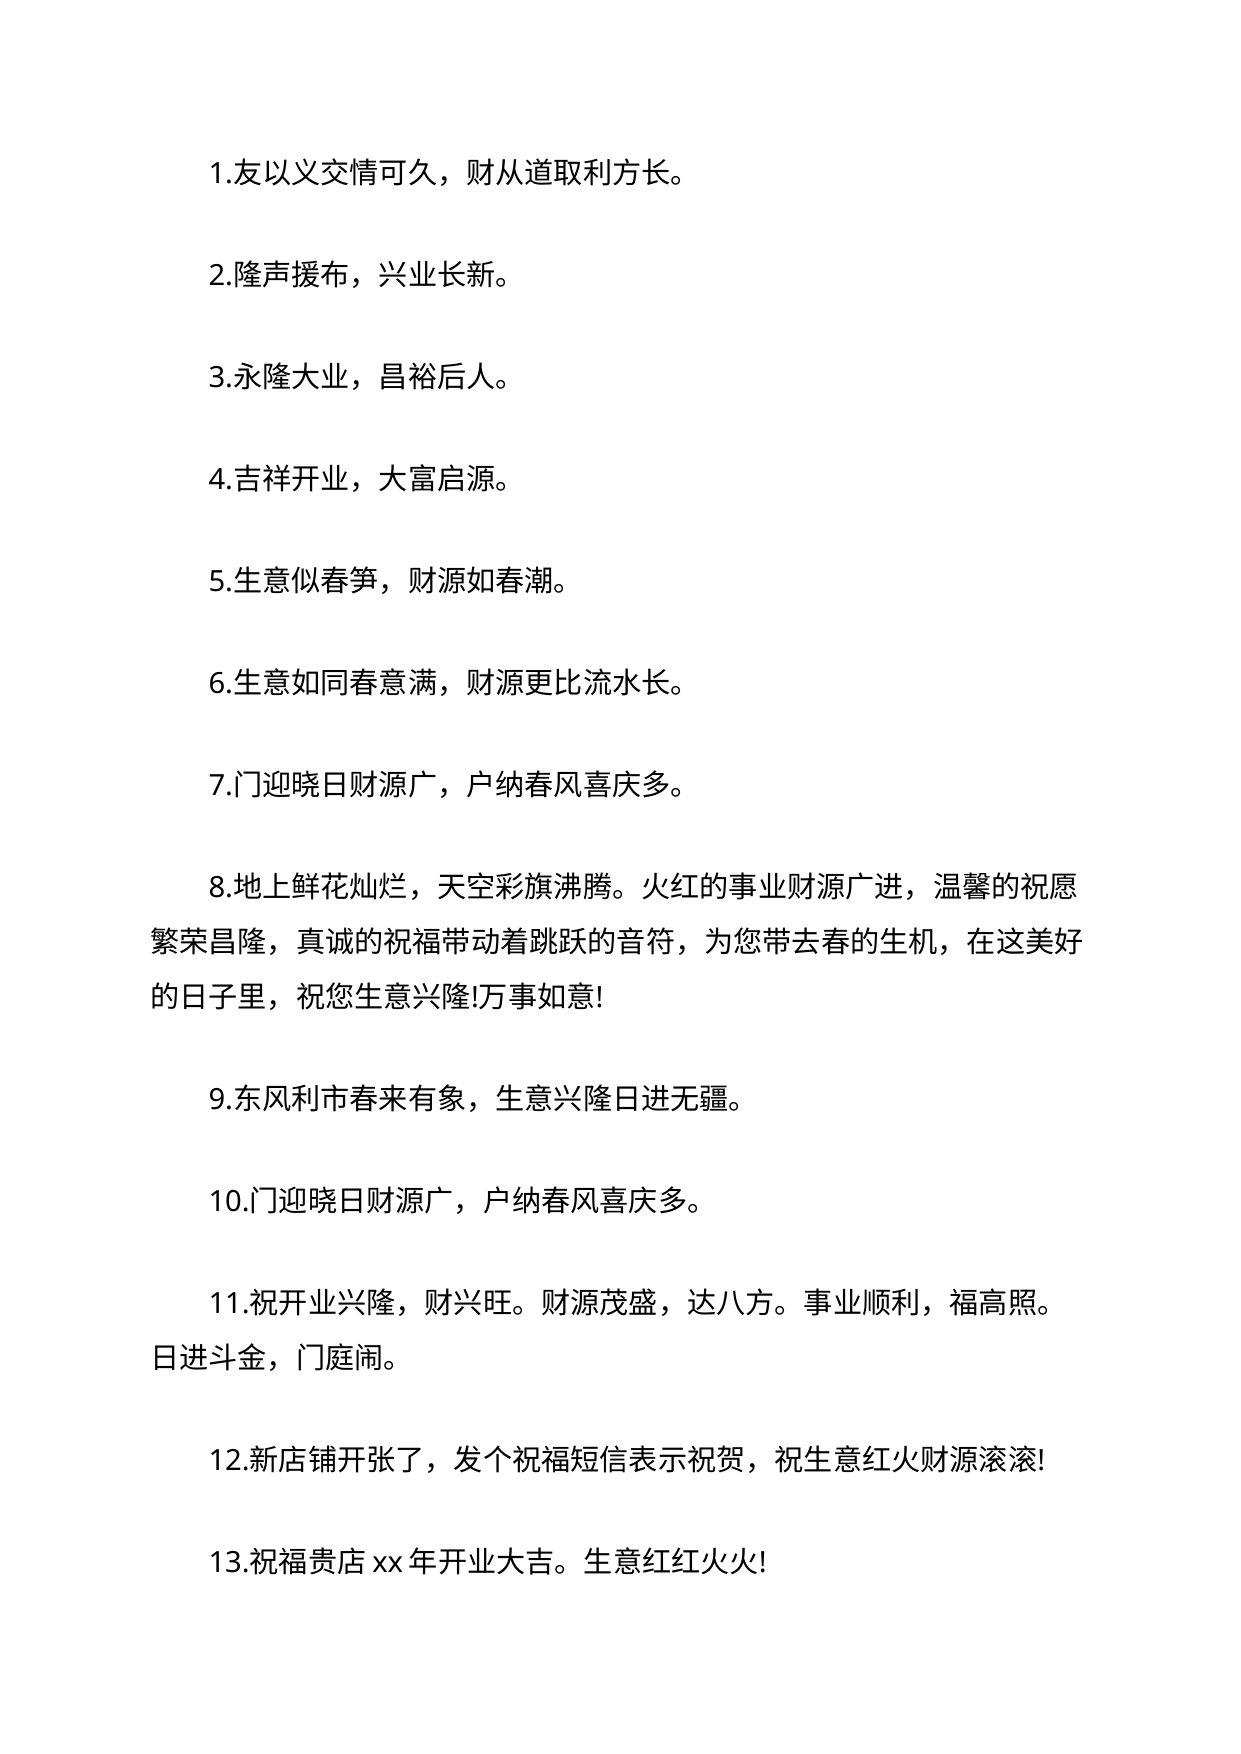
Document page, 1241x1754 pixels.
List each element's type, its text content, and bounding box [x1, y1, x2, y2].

text 10.门迎晓日财源广，户纳春风喜庆多。 [150, 1178, 1090, 1220]
text 5.生意似春笋，财源如春潮。 [150, 558, 1090, 600]
text 12.新店铺开张了，发个祝福短信表示祝贺，祝生意红火财源滚滚! [150, 1436, 1090, 1479]
text 9.东风利市春来有象，生意兴隆日进无疆。 [150, 1076, 1090, 1118]
text 4.吉祥开业，大富启源。 [150, 456, 1090, 498]
text 11.祝开业兴隆，财兴旺。财源茂盛，达八方。事业顺利，福高照。日进斗金，门庭闹。 [150, 1280, 1090, 1377]
text 2.隆声援布，兴业长新。 [150, 252, 1090, 294]
text 7.门迎晓日财源广，户纳春风喜庆多。 [150, 762, 1090, 804]
text 13.祝福贵店xx年开业大吉。生意红红火火! [150, 1538, 1090, 1581]
text 1.友以义交情可久，财从道取利方长。 [150, 150, 1090, 192]
text 3.永隆大业，昌裕后人。 [150, 354, 1090, 396]
text 8.地上鲜花灿烂，天空彩旗沸腾。火红的事业财源广进，温馨的祝愿繁荣昌隆，真诚的祝福带动着跳跃的音符，为您带去春的生机，在这美好的日子里，祝您生意兴隆!万事如意! [150, 864, 1090, 1016]
text 6.生意如同春意满，财源更比流水长。 [150, 660, 1090, 702]
